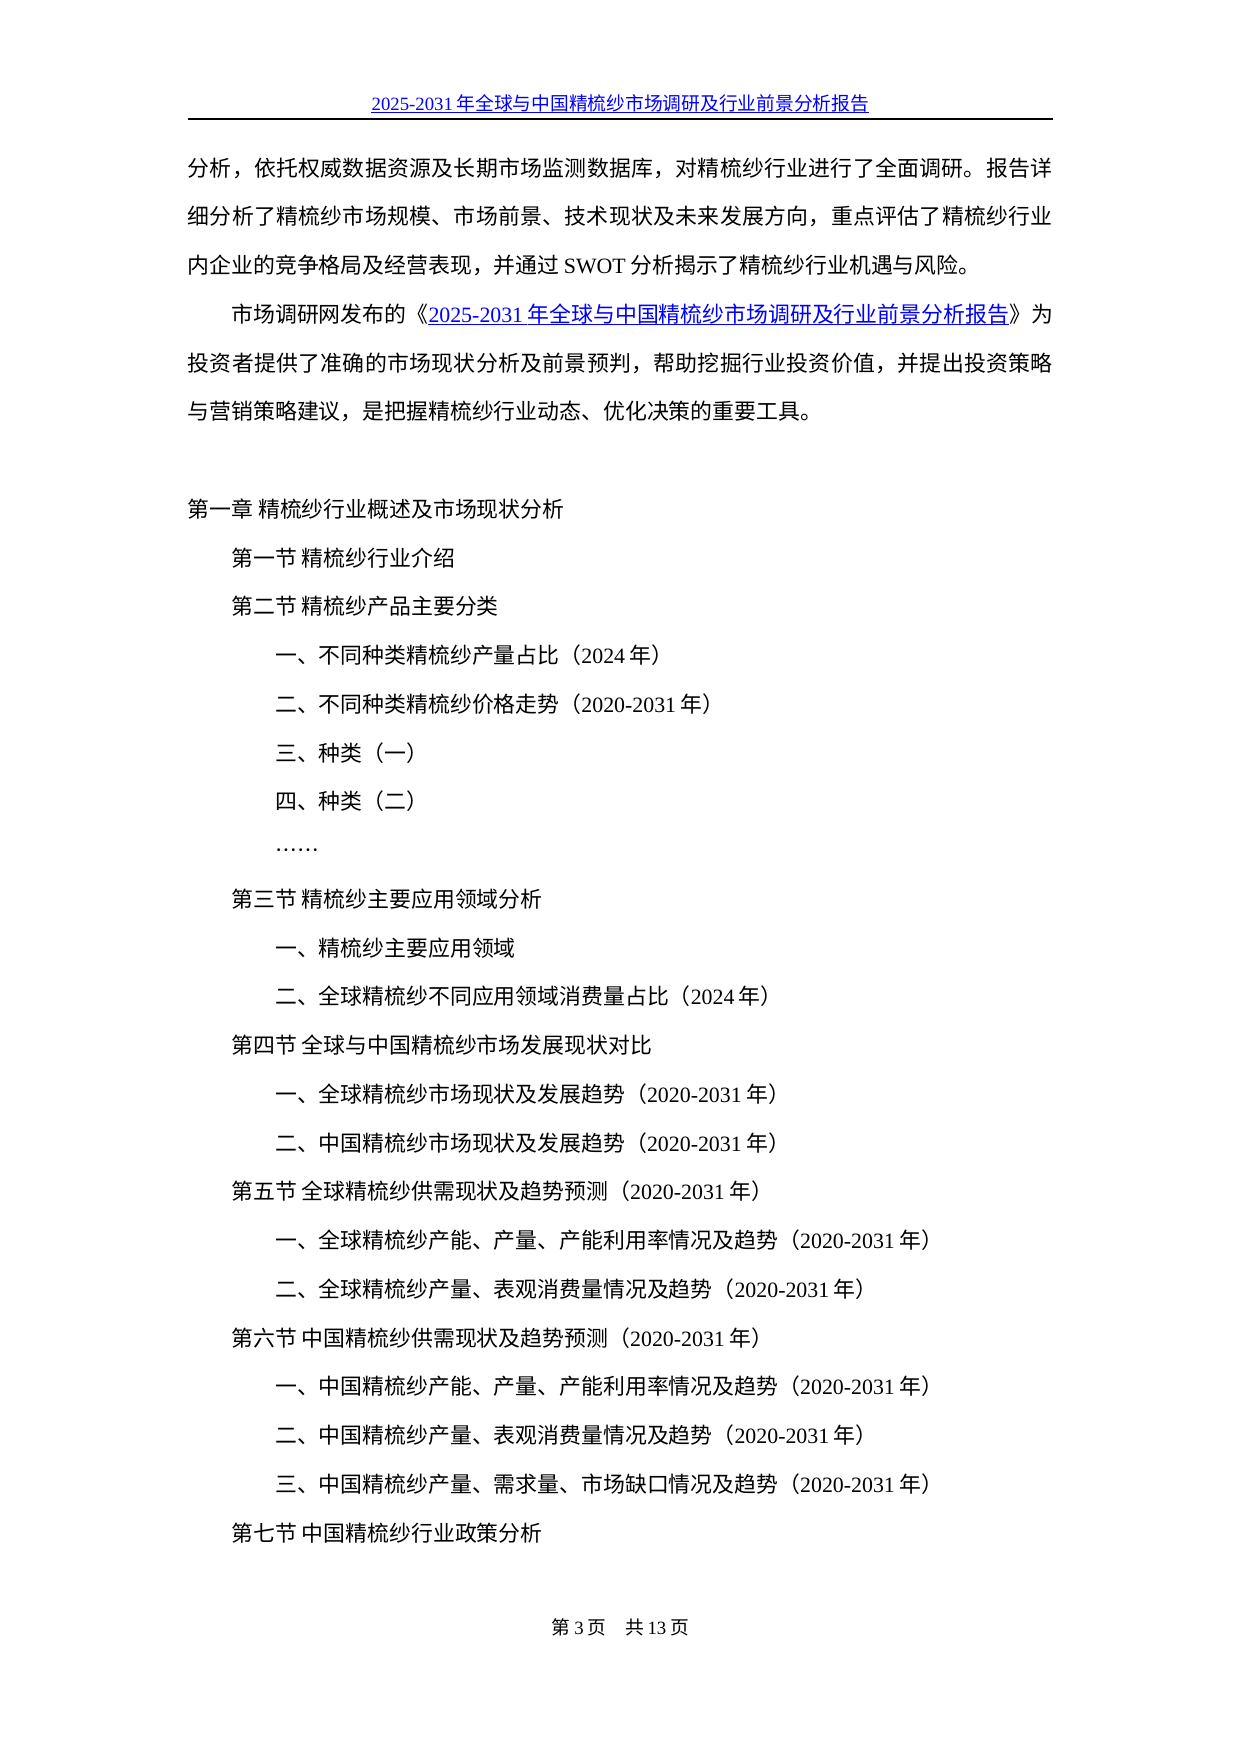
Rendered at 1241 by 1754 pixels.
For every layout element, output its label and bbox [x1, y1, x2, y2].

text [187, 150, 1053, 1548]
